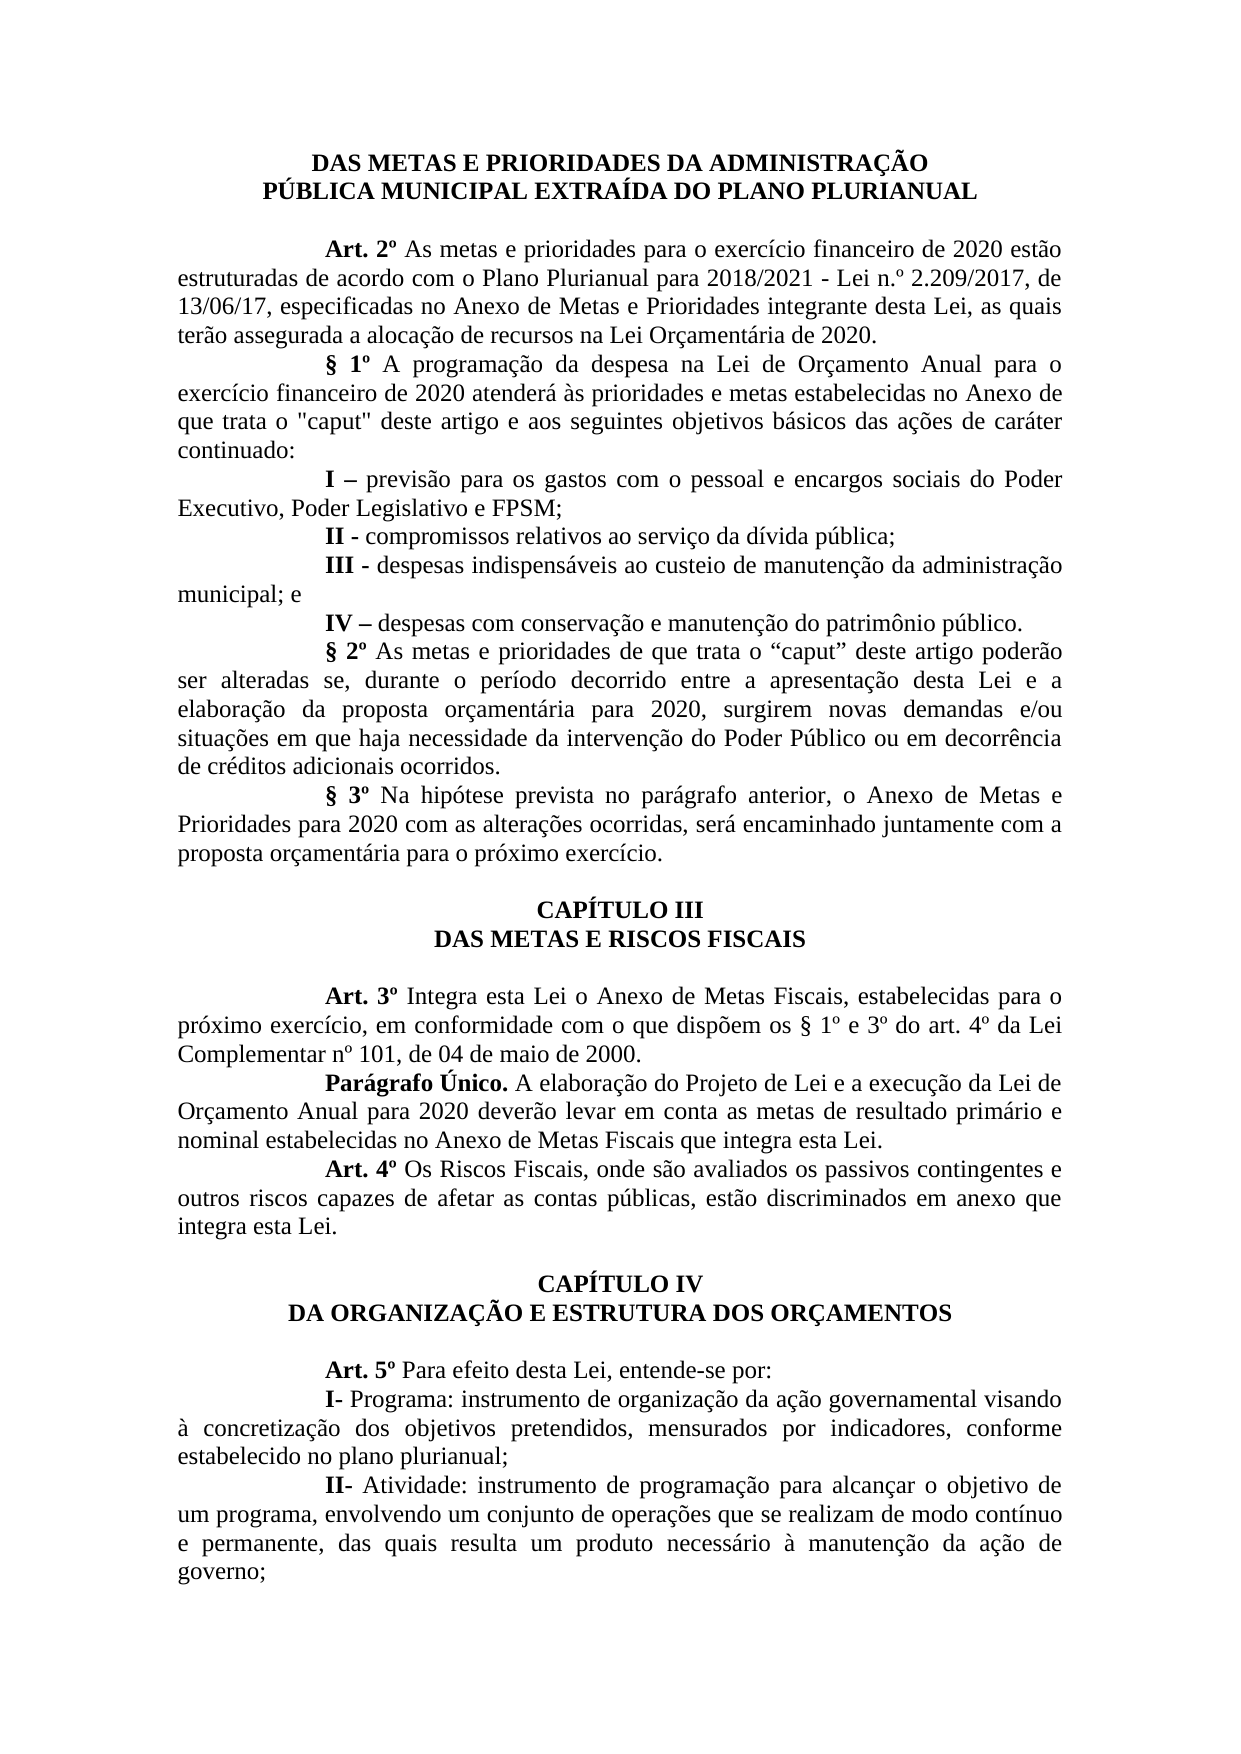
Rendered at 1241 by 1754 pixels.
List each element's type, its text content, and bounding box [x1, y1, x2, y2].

text CAPÍTULO III [177, 895, 1063, 924]
text Art. 2º As metas e prioridades para o exercício financeiro de 2020 estão estruturadas de acordo com o Plano Plurianual para 2018/2021 - Lei n.º 2.209/2017, de 13/06/17, especificadas no Anexo de Metas e Prioridades integrante desta Lei, as quais terão assegurada a alocação de recursos na Lei Orçamentária de 2020. [177, 234, 1063, 349]
text PÚBLICA MUNICIPAL EXTRAÍDA DO PLANO PLURIANUAL [177, 176, 1063, 205]
text I- Programa: instrumento de organização da ação governamental visando à concretização dos objetivos pretendidos, mensurados por indicadores, conforme estabelecido no plano plurianual; [177, 1384, 1063, 1470]
text § 3º Na hipótese prevista no parágrafo anterior, o Anexo de Metas e Prioridades para 2020 com as alterações ocorridas, será encaminhado juntamente com a proposta orçamentária para o próximo exercício. [177, 780, 1063, 866]
text CAPÍTULO IV [177, 1269, 1063, 1298]
text III - despesas indispensáveis ao custeio de manutenção da administração municipal; e [177, 550, 1063, 608]
text DA ORGANIZAÇÃO E ESTRUTURA DOS ORÇAMENTOS [177, 1298, 1063, 1326]
text § 1º A programação da despesa na Lei de Orçamento Anual para o exercício financeiro de 2020 atenderá às prioridades e metas estabelecidas no Anexo de que trata o "caput" deste artigo e aos seguintes objetivos básicos das ações de caráter continuado: [177, 349, 1063, 464]
text § 2º As metas e prioridades de que trata o “caput” deste artigo poderão ser alteradas se, durante o período decorrido entre a apresentação desta Lei e a elaboração da proposta orçamentária para 2020, surgirem novas demandas e/ou situações em que haja necessidade da intervenção do Poder Público ou em decorrência de créditos adicionais ocorridos. [177, 636, 1063, 780]
text DAS METAS E RISCOS FISCAIS [177, 924, 1063, 953]
text II- Atividade: instrumento de programação para alcançar o objetivo de um programa, envolvendo um conjunto de operações que se realizam de modo contínuo e permanente, das quais resulta um produto necessário à manutenção da ação de governo; [177, 1470, 1063, 1585]
text IV – despesas com conservação e manutenção do patrimônio público. [177, 608, 1063, 636]
text Art. 3º Integra esta Lei o Anexo de Metas Fiscais, estabelecidas para o próximo exercício, em conformidade com o que dispõem os § 1º e 3º do art. 4º da Lei Complementar nº 101, de 04 de maio de 2000. [177, 981, 1063, 1068]
text II - compromissos relativos ao serviço da dívida pública; [177, 521, 1063, 550]
text Art. 5º Para efeito desta Lei, entende-se por: [251, 1355, 1063, 1384]
text Parágrafo Único. A elaboração do Projeto de Lei e a execução da Lei de Orçamento Anual para 2020 deverão levar em conta as metas de resultado primário e nominal estabelecidas no Anexo de Metas Fiscais que integra esta Lei. [177, 1068, 1063, 1154]
text Art. 4º Os Riscos Fiscais, onde são avaliados os passivos contingentes e outros riscos capazes de afetar as contas públicas, estão discriminados em anexo que integra esta Lei. [177, 1154, 1063, 1240]
text I – previsão para os gastos com o pessoal e encargos sociais do Poder Executivo, Poder Legislativo e FPSM; [177, 464, 1063, 521]
text DAS METAS E PRIORIDADES DA ADMINISTRAÇÃO [177, 148, 1063, 176]
